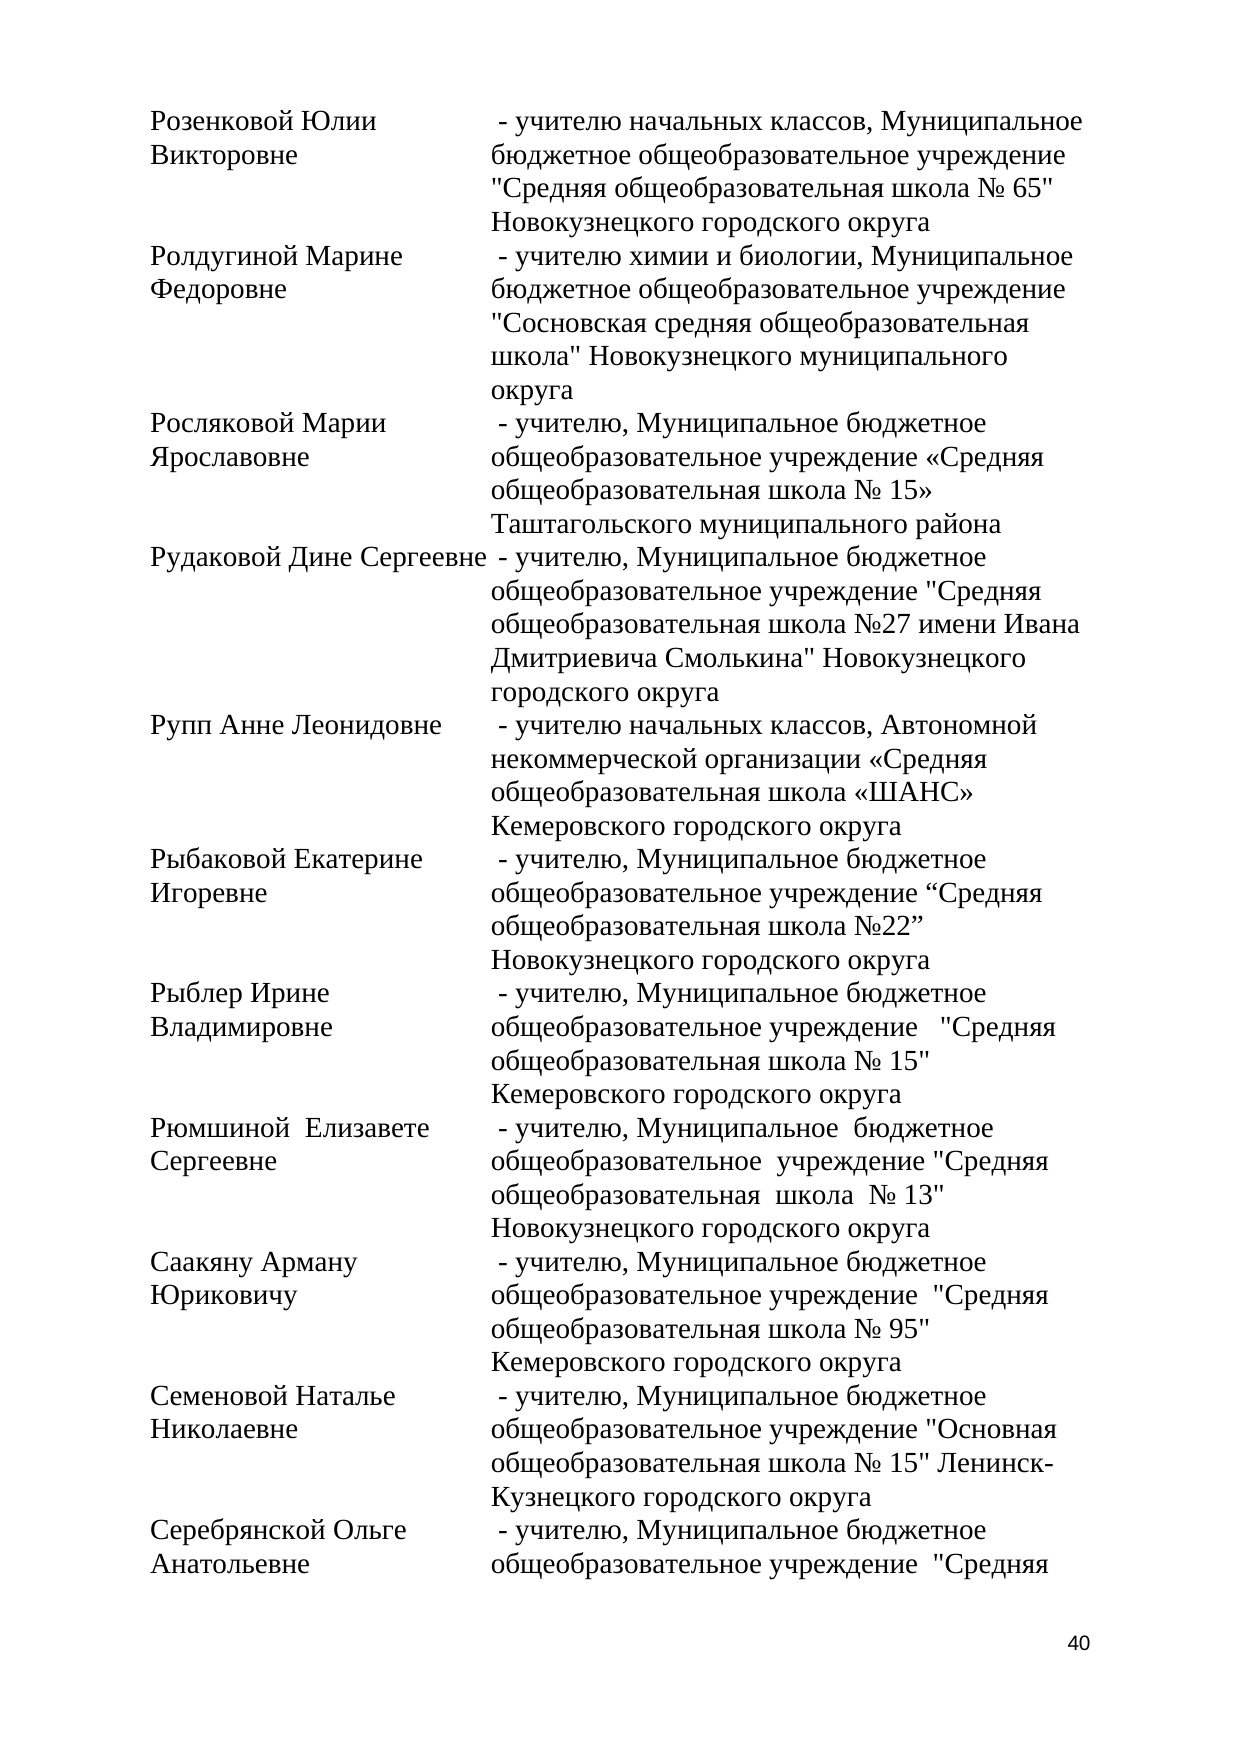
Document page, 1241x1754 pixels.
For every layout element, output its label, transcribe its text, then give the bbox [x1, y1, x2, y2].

table_cell Семеновой Наталье Николаевне [149, 1378, 489, 1512]
table_cell - учителю, Муниципальное бюджетное общеобразовательное учреждение "Средняя общеобразовательная школа № 95" Кемеровского городского округа [490, 1244, 1091, 1378]
table_cell Розенковой Юлии Викторовне [149, 104, 489, 238]
table_cell - учителю, Муниципальное бюджетное общеобразовательное учреждение "Средняя общеобразовательная школа № 13" Новокузнецкого городского округа [490, 1110, 1091, 1244]
table_cell - учителю начальных классов, Автономной некоммерческой организации «Средняя общеобразовательная школа «ШАНС» Кемеровского городского округа [490, 707, 1091, 841]
table_cell Рыблер Ирине Владимировне [149, 976, 489, 1110]
table_cell - учителю, Муниципальное бюджетное общеобразовательное учреждение "Основная общеобразовательная школа № 15" Ленинск-Кузнецкого городского округа [490, 1378, 1091, 1512]
table_cell Саакяну Арману Юриковичу [149, 1244, 489, 1378]
table_cell - учителю, Муниципальное бюджетное общеобразовательное учреждение "Средняя общеобразовательная школа №27 имени Ивана Дмитриевича Смолькина" Новокузнецкого городского округа [490, 540, 1091, 707]
table_cell Ролдугиной Марине Федоровне [149, 238, 489, 405]
table_cell - учителю начальных классов, Муниципальное бюджетное общеобразовательное учреждение "Средняя общеобразовательная школа № 65" Новокузнецкого городского округа [490, 104, 1091, 238]
table_cell - учителю, Муниципальное бюджетное общеобразовательное учреждение “Средняя общеобразовательная школа №22” Новокузнецкого городского округа [490, 841, 1091, 976]
table_cell Рупп Анне Леонидовне [149, 707, 489, 841]
table_cell - учителю химии и биологии, Муниципальное бюджетное общеобразовательное учреждение "Сосновская средняя общеобразовательная школа" Новокузнецкого муниципального округа [490, 238, 1091, 405]
table_cell - учителю, Муниципальное бюджетное общеобразовательное учреждение «Средняя общеобразовательная школа № 15» Таштагольского муниципального района [490, 405, 1091, 539]
table_cell Росляковой Марии Ярославовне [149, 405, 489, 539]
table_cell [149, 1512, 489, 1579]
table_cell Рыбаковой Екатерине Игоревне [149, 841, 489, 976]
table_cell Рюмшиной Елизавете Сергеевне [149, 1110, 489, 1244]
table_cell Рудаковой Дине Сергеевне [149, 540, 489, 707]
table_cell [490, 1512, 1091, 1579]
table_cell - учителю, Муниципальное бюджетное общеобразовательное учреждение "Средняя общеобразовательная школа № 15" Кемеровского городского округа [490, 976, 1091, 1110]
